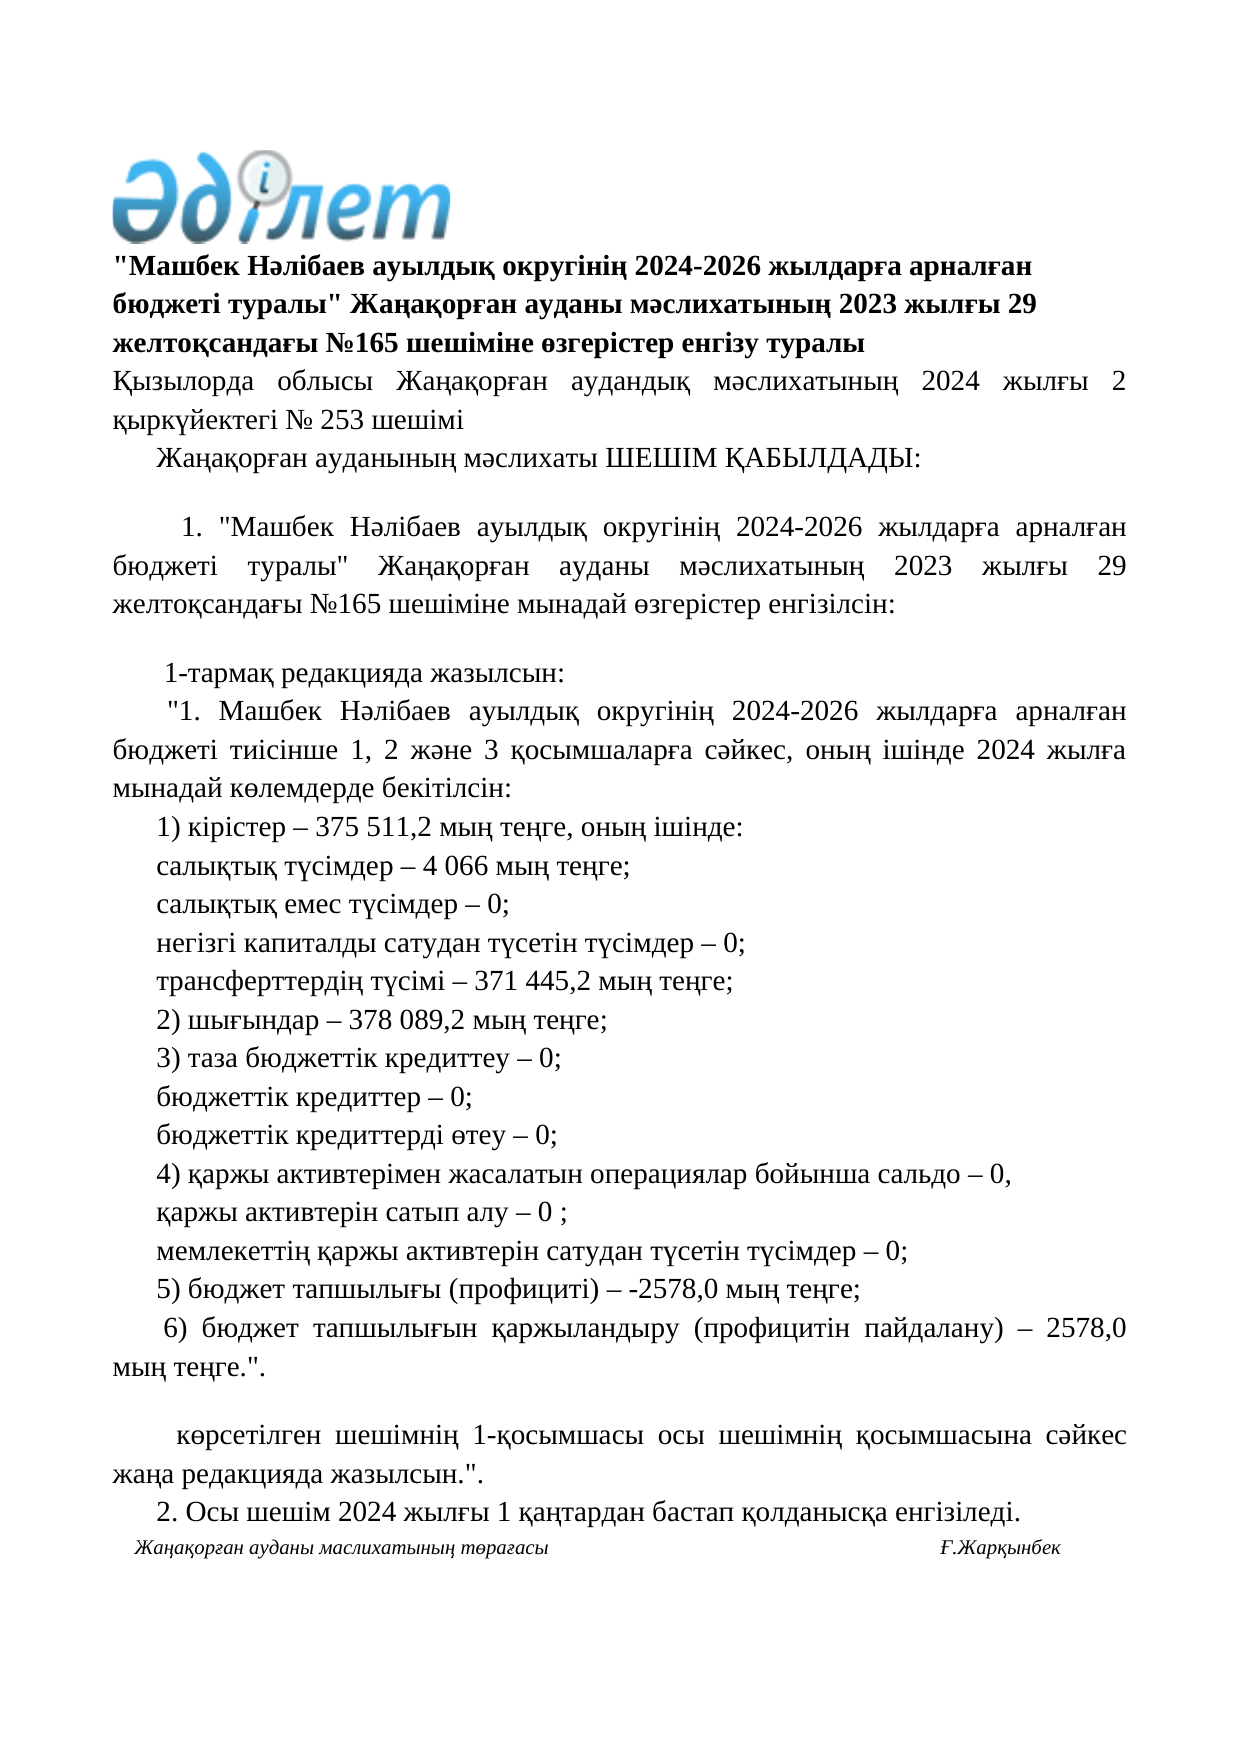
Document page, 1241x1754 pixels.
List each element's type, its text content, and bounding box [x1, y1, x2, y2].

text көрсетілген шешімнің 1-қосымшасы осы шешімнің қосымшасына сәйкес жаңа редакцияда жазылсын.". [112, 1417, 1128, 1489]
text Қызылорда облысы Жаңақорған аудандық мәслихатының 2024 жылғы 2 қыркүйектегі № 253 шешімі [112, 363, 1128, 435]
text 1) кірістер – 375 511,2 мың теңге, оның ішінде: [112, 809, 1128, 843]
text 2. Осы шешім 2024 жылғы 1 қаңтардан бастап қолданысқа енгізіледі. [112, 1494, 1128, 1528]
text "Машбек Нәлібаев ауылдық округінің 2024-2026 жылдарға арналған бюджеті туралы" Жаңақорған ауданы мәслихатының 2023 жылғы 29 желтоқсандағы №165 шешіміне өзгерістер енгізу туралы [112, 248, 1128, 358]
text Жаңақорған ауданының мәслихаты ШЕШІМ ҚАБЫЛДАДЫ: [112, 440, 1128, 474]
picture [112, 150, 451, 244]
text салықтық емес түсімдер – 0; [112, 886, 1128, 920]
text трансферттердің түсімі – 371 445,2 мың теңге; [112, 963, 1128, 997]
text 4) қаржы активтерімен жасалатын операциялар бойынша сальдо – 0, [112, 1156, 1128, 1189]
text бюджеттік кредиттер – 0; [112, 1079, 1128, 1112]
text 6) бюджет тапшылығын қаржыландыру (профицитін пайдалану) – 2578,0 мың теңге.". [112, 1310, 1128, 1382]
table_header Жаңақорған ауданы маслихатының төрағасы [101, 1533, 939, 1564]
text 5) бюджет тапшылығы (профициті) – -2578,0 мың теңге; [112, 1272, 1128, 1305]
text негізгі капиталды сатудан түсетін түсімдер – 0; [112, 925, 1128, 958]
text 3) таза бюджеттік кредиттеу – 0; [112, 1040, 1128, 1074]
text 1. "Машбек Нәлібаев ауылдық округінің 2024-2026 жылдарға арналған бюджеті туралы" Жаңақорған ауданы мәслихатының 2023 жылғы 29 желтоқсандағы №165 шешіміне мынадай өзгерістер енгізілсін: [112, 509, 1128, 620]
text бюджеттік кредиттерді өтеу – 0; [112, 1117, 1128, 1151]
text қаржы активтерін сатып алу – 0 ; [112, 1194, 1128, 1228]
text 1-тармақ редакцияда жазылсын: [112, 655, 1128, 688]
text 2) шығындар – 378 089,2 мың теңге; [112, 1002, 1128, 1035]
table_header Ғ.Жарқынбек [939, 1533, 1240, 1564]
text мемлекеттің қаржы активтерін сатудан түсетін түсімдер – 0; [112, 1233, 1128, 1267]
text "1. Машбек Нәлібаев ауылдық округінің 2024-2026 жылдарға арналған бюджеті тиісінше 1, 2 және 3 қосымшаларға сәйкес, оның ішінде 2024 жылға мынадай көлемдерде бекітілсін: [112, 693, 1128, 804]
text салықтық түсімдер – 4 066 мың теңге; [112, 848, 1128, 881]
